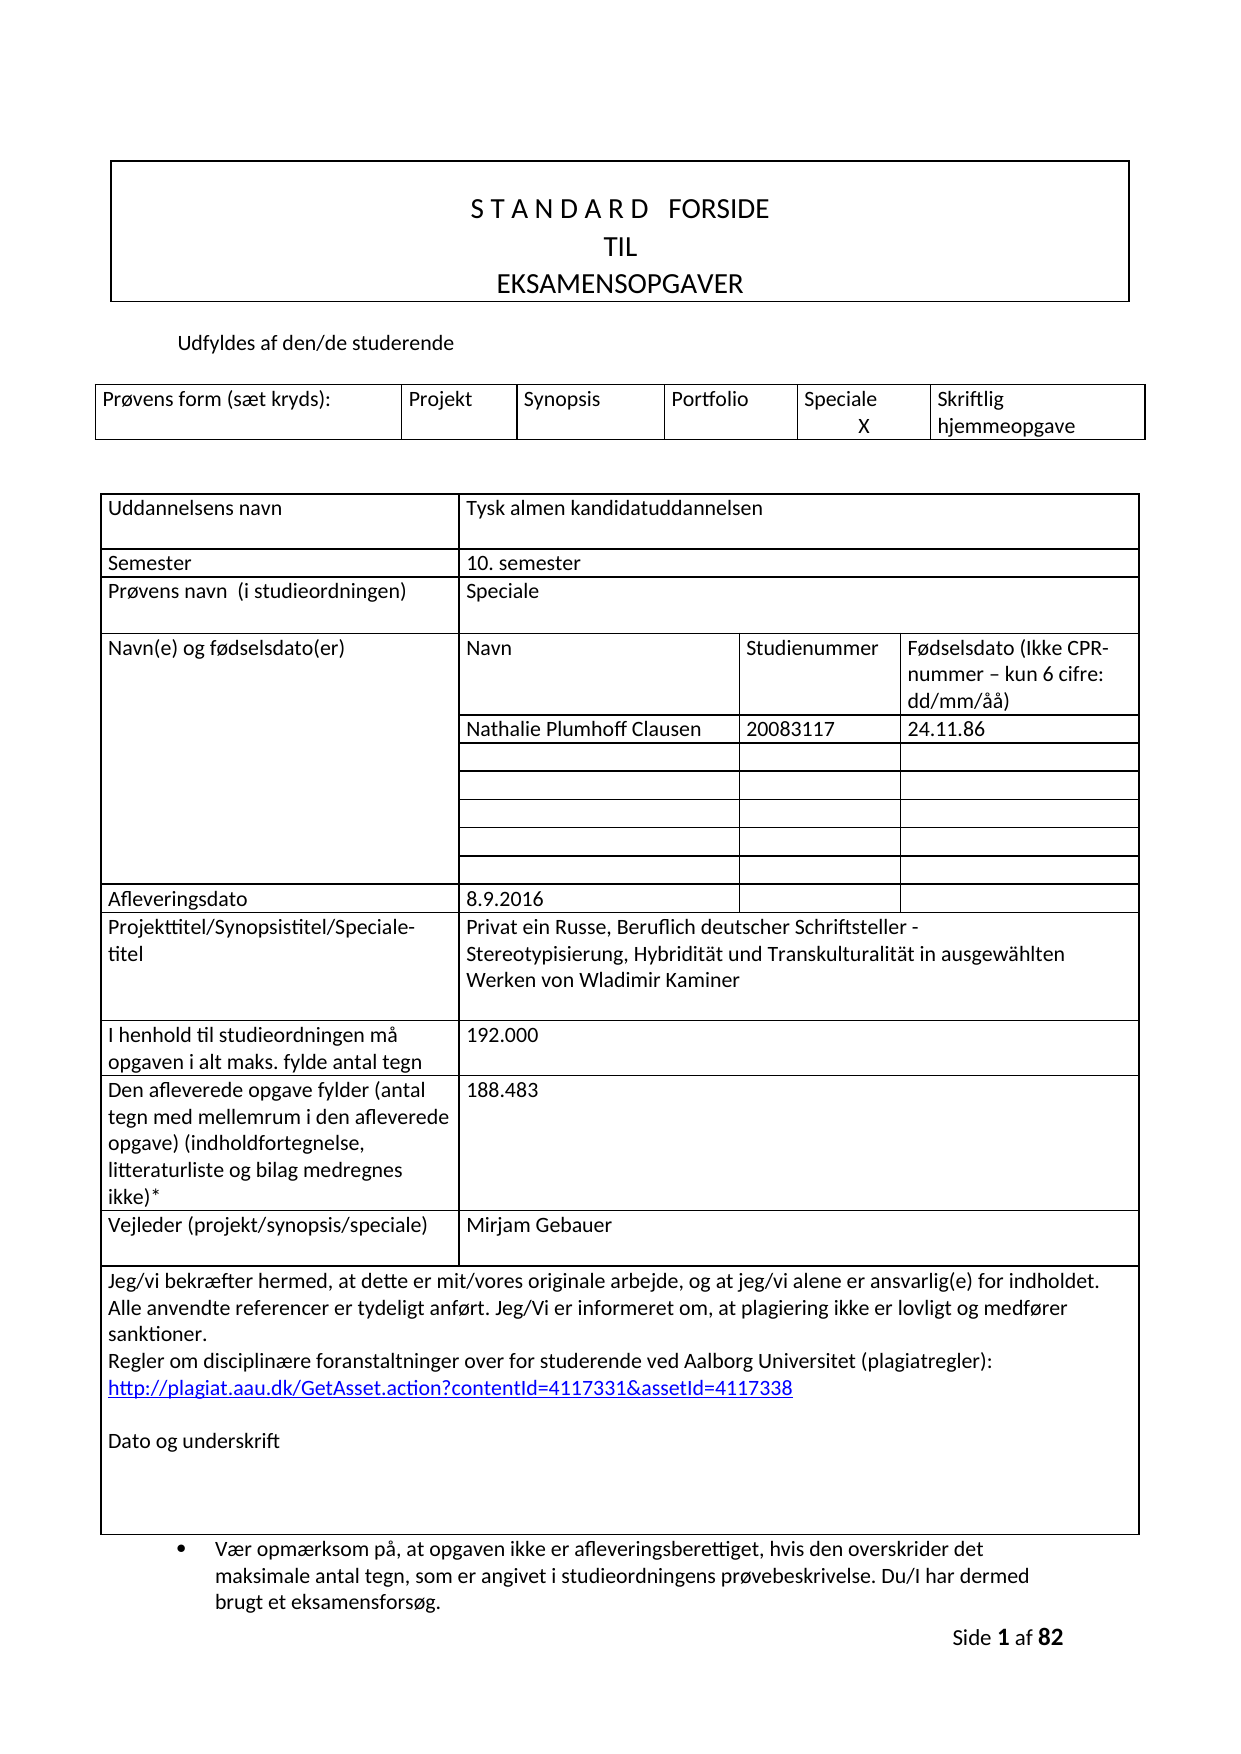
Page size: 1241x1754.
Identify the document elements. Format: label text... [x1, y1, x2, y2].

table_cell [901, 885, 1138, 912]
table_header Prøvens form (sæt kryds): [96, 385, 401, 439]
table_cell [901, 772, 1138, 799]
table_cell Prøvens navn (i studieordningen) [102, 578, 458, 632]
table_cell [460, 828, 739, 855]
table_cell 188.483 [460, 1076, 1138, 1209]
table_cell [740, 885, 900, 912]
table_cell Speciale [460, 578, 1138, 632]
table_cell [740, 857, 900, 883]
table_cell [460, 744, 739, 770]
table_cell [740, 800, 900, 827]
table_cell Navn(e) og fødselsdato(er) [102, 634, 458, 883]
table_header Speciale X [798, 385, 930, 439]
table_cell Mirjam Gebauer [460, 1211, 1138, 1265]
table_cell [460, 772, 739, 799]
table_header Synopsis [518, 385, 664, 439]
table_cell 24.11.86 [901, 716, 1138, 742]
table_cell Privat ein Russe, Beruflich deutscher Schriftsteller - Stereotypisierung, Hybridität und Transkulturalität in ausgewählten Werken von Wladimir Kaminer [460, 913, 1138, 1020]
table_cell Navn [460, 634, 739, 714]
table_cell Semester [102, 550, 458, 576]
table_cell Den afleverede opgave fylder (antal tegn med mellemrum i den afleverede opgave) (indholdfortegnelse, litteraturliste og bilag medregnes ikke)* [102, 1076, 458, 1209]
table_cell 10. semester [460, 550, 1138, 576]
table_cell [740, 744, 900, 770]
table_cell [901, 828, 1138, 855]
table_cell 8.9.2016 [460, 885, 739, 912]
list Vær opmærksom på, at opgaven ikke er afleveringsberettiget, hvis den overskrider det maksimale antal tegn, som er angivet i studieordningens prøvebeskrivelse. Du/I har dermed brugt et eksamensforsøg. [177, 1535, 1063, 1615]
table_cell [901, 857, 1138, 883]
table_header Uddannelsens navn [102, 495, 458, 548]
table_cell Projekttitel/Synopsistitel/Speciale- titel [102, 913, 458, 1020]
table_cell [460, 800, 739, 827]
table_cell 192.000 [460, 1021, 1138, 1075]
table_header Portfolio [665, 385, 797, 439]
table_cell I henhold til studieordningen må opgaven i alt maks. fylde antal tegn [102, 1021, 458, 1075]
table_cell [740, 772, 900, 799]
table_cell [901, 800, 1138, 827]
table_cell Nathalie Plumhoff Clausen [460, 716, 739, 742]
table_cell 20083117 [740, 716, 900, 742]
table_cell Afleveringsdato [102, 885, 458, 912]
table_header Tysk almen kandidatuddannelsen [460, 495, 1138, 548]
table_cell [740, 828, 900, 855]
table_cell Studienummer [740, 634, 900, 714]
table_header S T A N D A R D FORSIDE TIL EKSAMENSOPGAVER [112, 162, 1128, 301]
table_cell [460, 857, 739, 883]
text Udfyldes af den/de studerende [177, 329, 1063, 384]
table_header Skriftlig hjemmeopgave [931, 385, 1144, 439]
table_cell Fødselsdato (Ikke CPR-nummer – kun 6 cifre: dd/mm/åå) [901, 634, 1138, 714]
table_cell [901, 744, 1138, 770]
table_header Projekt [402, 385, 516, 439]
table_cell Jeg/vi bekræfter hermed, at dette er mit/vores originale arbejde, og at jeg/vi alene er ansvarlig(e) for indholdet. Alle anvendte referencer er tydeligt anført. Jeg/Vi er informeret om, at plagiering ikke er lovligt og medfører sanktioner. Regler om disciplinære foranstaltninger over for studerende ved Aalborg Universitet (plagiatregler): http://plagiat.aau.dk/GetAsset.action?contentId=4117331&assetId=4117338 Dato og underskrift [102, 1267, 1138, 1534]
table_cell Vejleder (projekt/synopsis/speciale) [102, 1211, 458, 1265]
